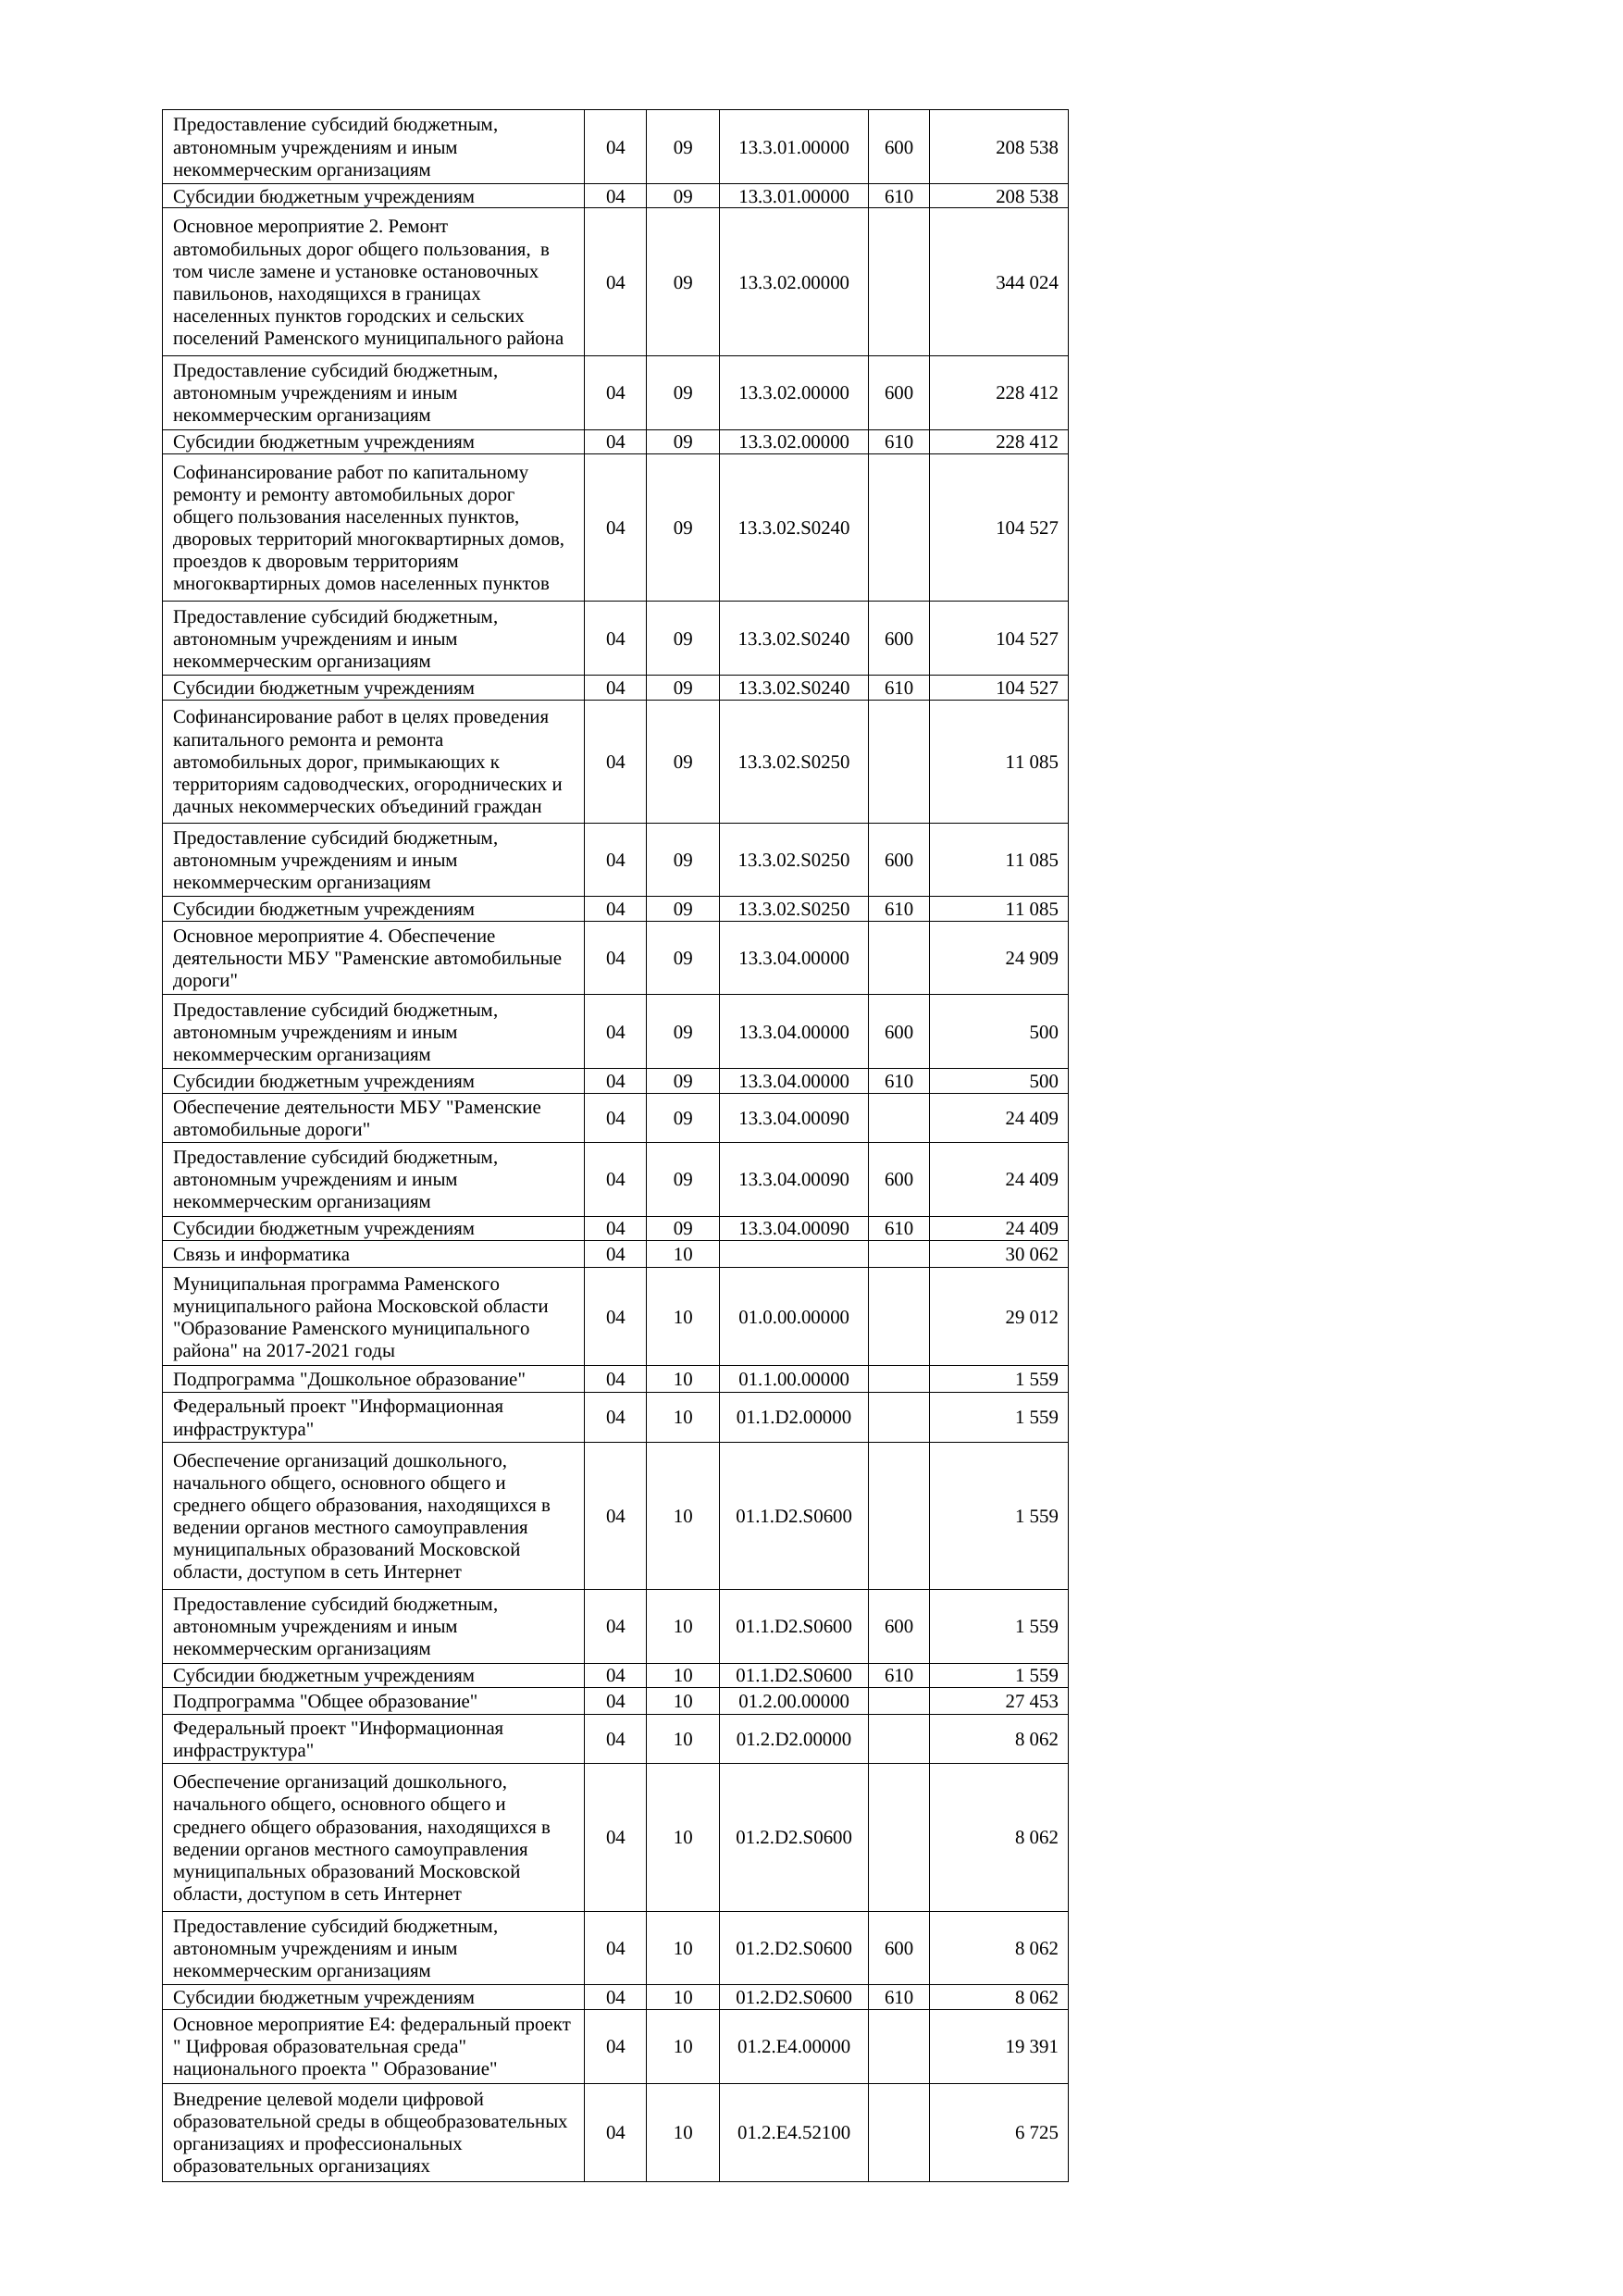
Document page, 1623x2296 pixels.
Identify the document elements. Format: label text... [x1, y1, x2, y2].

table_cell 13.3.04.00090 [720, 1217, 868, 1240]
table_cell 13.3.04.00090 [720, 1094, 868, 1142]
table_cell 13.3.01.00000 [720, 110, 868, 183]
table_cell 610 [869, 1664, 929, 1687]
table_cell 10 [647, 1912, 719, 1984]
table_cell Федеральный проект "Информационная инфраструктура" [163, 1715, 584, 1763]
table_cell Внедрение целевой модели цифровой образовательной среды в общеобразовательных организациях и профессиональных образовательных организациях [163, 2084, 584, 2181]
table_cell 1 559 [930, 1590, 1068, 1663]
table_cell 10 [647, 1443, 719, 1589]
table_cell 09 [647, 824, 719, 896]
table_cell 1 559 [930, 1366, 1068, 1392]
table_cell 10 [647, 1688, 719, 1714]
table_cell Основное мероприятие 2. Ремонт автомобильных дорог общего пользования, в том числе замене и установке остановочных павильонов, находящихся в границах населенных пунктов городских и сельских поселений Раменского муниципального района [163, 208, 584, 355]
table_cell 01.2.D2.S0600 [720, 1764, 868, 1911]
table_cell Обеспечение организаций дошкольного, начального общего, основного общего и среднего общего образования, находящихся в ведении органов местного самоуправления муниципальных образований Московской области, доступом в сеть Интернет [163, 1443, 584, 1589]
table_cell [869, 701, 929, 822]
table_cell 09 [647, 356, 719, 428]
table_cell 8 062 [930, 1715, 1068, 1763]
table_cell 600 [869, 602, 929, 675]
table_cell 13.3.04.00090 [720, 1143, 868, 1215]
table_cell 09 [647, 701, 719, 822]
table_cell 01.2.D2.00000 [720, 1715, 868, 1763]
table_cell Предоставление субсидий бюджетным, автономным учреждениям и иным некоммерческим организациям [163, 1143, 584, 1215]
table_cell Субсидии бюджетным учреждениям [163, 1985, 584, 2009]
table_cell 04 [585, 1217, 646, 1240]
table_cell 13.3.01.00000 [720, 184, 868, 207]
table_cell 04 [585, 430, 646, 453]
table_cell [869, 1094, 929, 1142]
table_cell Субсидии бюджетным учреждениям [163, 1069, 584, 1093]
table_cell [869, 1764, 929, 1911]
table_cell 600 [869, 824, 929, 896]
table_cell Субсидии бюджетным учреждениям [163, 676, 584, 700]
table_cell [869, 1688, 929, 1714]
table_cell 610 [869, 430, 929, 453]
table_cell 10 [647, 1268, 719, 1365]
table_cell 344 024 [930, 208, 1068, 355]
table_cell 04 [585, 454, 646, 601]
table_cell Основное мероприятие 4. Обеспечение деятельности МБУ "Раменские автомобильные дороги" [163, 922, 584, 994]
table_cell 04 [585, 1443, 646, 1589]
table_cell [869, 1715, 929, 1763]
table_cell 04 [585, 1143, 646, 1215]
table_cell 610 [869, 1217, 929, 1240]
table_cell Основное мероприятие E4: федеральный проект " Цифровая образовательная среда" национального проекта " Образование" [163, 2010, 584, 2083]
table_cell 13.3.04.00000 [720, 1069, 868, 1093]
table_cell 04 [585, 1268, 646, 1365]
table_cell 24 409 [930, 1143, 1068, 1215]
table_cell 11 085 [930, 824, 1068, 896]
table_cell [869, 1393, 929, 1441]
table_cell Федеральный проект "Информационная инфраструктура" [163, 1393, 584, 1441]
table_cell 24 409 [930, 1217, 1068, 1240]
table_cell 1 559 [930, 1664, 1068, 1687]
table_cell 01.2.00.00000 [720, 1688, 868, 1714]
table_cell 01.1.D2.S0600 [720, 1590, 868, 1663]
table_cell 04 [585, 2010, 646, 2083]
table_cell 09 [647, 922, 719, 994]
table_cell 10 [647, 1590, 719, 1663]
table_cell 11 085 [930, 897, 1068, 921]
table_cell 04 [585, 110, 646, 183]
table_cell 228 412 [930, 430, 1068, 453]
table_cell 11 085 [930, 701, 1068, 822]
table_cell 10 [647, 2010, 719, 2083]
table_cell 19 391 [930, 2010, 1068, 2083]
table_cell 09 [647, 1217, 719, 1240]
table_cell 04 [585, 1069, 646, 1093]
table_cell 104 527 [930, 454, 1068, 601]
table_cell 04 [585, 1366, 646, 1392]
table_cell 09 [647, 995, 719, 1068]
table_cell 04 [585, 701, 646, 822]
table_cell Предоставление субсидий бюджетным, автономным учреждениям и иным некоммерческим организациям [163, 995, 584, 1068]
table_cell 13.3.02.00000 [720, 430, 868, 453]
table_cell Предоставление субсидий бюджетным, автономным учреждениям и иным некоммерческим организациям [163, 1590, 584, 1663]
table_cell 09 [647, 602, 719, 675]
table_cell Софинансирование работ по капитальному ремонту и ремонту автомобильных дорог общего пользования населенных пунктов, дворовых территорий многоквартирных домов, проездов к дворовым территориям многоквартирных домов населенных пунктов [163, 454, 584, 601]
table_cell 610 [869, 897, 929, 921]
table_cell 04 [585, 1715, 646, 1763]
table_cell 600 [869, 995, 929, 1068]
table_cell 500 [930, 1069, 1068, 1093]
table_cell [869, 208, 929, 355]
table_cell Предоставление субсидий бюджетным, автономным учреждениям и иным некоммерческим организациям [163, 1912, 584, 1984]
table_cell 09 [647, 430, 719, 453]
table_cell 8 062 [930, 1912, 1068, 1984]
table_cell 04 [585, 995, 646, 1068]
table_cell 610 [869, 184, 929, 207]
table_cell 24 409 [930, 1094, 1068, 1142]
table_cell Субсидии бюджетным учреждениям [163, 430, 584, 453]
table_cell 09 [647, 184, 719, 207]
table_cell 228 412 [930, 356, 1068, 428]
table_cell 13.3.02.S0250 [720, 701, 868, 822]
table_cell 04 [585, 676, 646, 700]
table_cell [720, 1241, 868, 1267]
table_cell Муниципальная программа Раменского муниципального района Московской области "Образование Раменского муниципального района" на 2017-2021 годы [163, 1268, 584, 1365]
table_cell 610 [869, 1985, 929, 2009]
table_cell 13.3.02.00000 [720, 208, 868, 355]
table_cell 04 [585, 602, 646, 675]
table_cell Связь и информатика [163, 1241, 584, 1267]
table_cell 10 [647, 1393, 719, 1441]
table_cell 04 [585, 1094, 646, 1142]
table_cell Субсидии бюджетным учреждениям [163, 184, 584, 207]
table_cell 01.1.D2.S0600 [720, 1664, 868, 1687]
table_cell 104 527 [930, 602, 1068, 675]
table_cell 09 [647, 454, 719, 601]
table_cell 600 [869, 1912, 929, 1984]
table_cell Обеспечение организаций дошкольного, начального общего, основного общего и среднего общего образования, находящихся в ведении органов местного самоуправления муниципальных образований Московской области, доступом в сеть Интернет [163, 1764, 584, 1911]
table_cell 208 538 [930, 110, 1068, 183]
table_cell 27 453 [930, 1688, 1068, 1714]
table_cell 500 [930, 995, 1068, 1068]
table_cell 01.1.D2.00000 [720, 1393, 868, 1441]
table_cell 04 [585, 1664, 646, 1687]
table_cell 10 [647, 2084, 719, 2181]
table_cell Предоставление субсидий бюджетным, автономным учреждениям и иным некоммерческим организациям [163, 110, 584, 183]
table_cell [869, 454, 929, 601]
table_cell Подпрограмма "Дошкольное образование" [163, 1366, 584, 1392]
table_cell [869, 2010, 929, 2083]
table_cell 30 062 [930, 1241, 1068, 1267]
table_cell 09 [647, 110, 719, 183]
table_cell 13.3.02.S0250 [720, 824, 868, 896]
table_cell 09 [647, 1069, 719, 1093]
table_cell 610 [869, 676, 929, 700]
table_cell [869, 1268, 929, 1365]
table_cell 13.3.02.S0240 [720, 454, 868, 601]
table_cell 04 [585, 1912, 646, 1984]
table_cell 04 [585, 208, 646, 355]
table_cell 04 [585, 922, 646, 994]
table_cell 09 [647, 897, 719, 921]
table_cell 10 [647, 1715, 719, 1763]
table_cell 04 [585, 1241, 646, 1267]
table_cell 01.0.00.00000 [720, 1268, 868, 1365]
table_cell 13.3.02.00000 [720, 356, 868, 428]
table_cell 24 909 [930, 922, 1068, 994]
table_cell 09 [647, 1094, 719, 1142]
table_cell Подпрограмма "Общее образование" [163, 1688, 584, 1714]
table_cell 13.3.04.00000 [720, 922, 868, 994]
table_cell 1 559 [930, 1443, 1068, 1589]
table_cell 01.2.D2.S0600 [720, 1985, 868, 2009]
table_cell 09 [647, 208, 719, 355]
table_cell 04 [585, 356, 646, 428]
table_cell 13.3.02.S0250 [720, 897, 868, 921]
table_cell 104 527 [930, 676, 1068, 700]
table_cell 01.2.E4.52100 [720, 2084, 868, 2181]
table_cell 04 [585, 1590, 646, 1663]
table_cell 6 725 [930, 2084, 1068, 2181]
table_cell 04 [585, 184, 646, 207]
table_cell 208 538 [930, 184, 1068, 207]
table_cell 10 [647, 1764, 719, 1911]
table_cell Софинансирование работ в целях проведения капитального ремонта и ремонта автомобильных дорог, примыкающих к территориям садоводческих, огороднических и дачных некоммерческих объединий граждан [163, 701, 584, 822]
table_cell 04 [585, 2084, 646, 2181]
table_cell 01.2.D2.S0600 [720, 1912, 868, 1984]
table_cell 04 [585, 1393, 646, 1441]
table_cell [869, 1443, 929, 1589]
table_cell [869, 1241, 929, 1267]
table_cell [869, 1366, 929, 1392]
table_cell 10 [647, 1985, 719, 2009]
table_cell 10 [647, 1366, 719, 1392]
table_cell 10 [647, 1664, 719, 1687]
table_cell Субсидии бюджетным учреждениям [163, 1217, 584, 1240]
table_cell 04 [585, 1985, 646, 2009]
table_cell 09 [647, 1143, 719, 1215]
table_cell Обеспечение деятельности МБУ "Раменские автомобильные дороги" [163, 1094, 584, 1142]
table_cell 600 [869, 1143, 929, 1215]
table_cell 09 [647, 676, 719, 700]
table_cell Предоставление субсидий бюджетным, автономным учреждениям и иным некоммерческим организациям [163, 602, 584, 675]
table_cell 600 [869, 110, 929, 183]
table_cell 8 062 [930, 1764, 1068, 1911]
table_cell Субсидии бюджетным учреждениям [163, 1664, 584, 1687]
table_cell Предоставление субсидий бюджетным, автономным учреждениям и иным некоммерческим организациям [163, 356, 584, 428]
table_cell 10 [647, 1241, 719, 1267]
table_cell 600 [869, 356, 929, 428]
table_cell 610 [869, 1069, 929, 1093]
table_cell 13.3.02.S0240 [720, 676, 868, 700]
table_cell 01.1.D2.S0600 [720, 1443, 868, 1589]
table_cell Субсидии бюджетным учреждениям [163, 897, 584, 921]
table_cell 600 [869, 1590, 929, 1663]
table_cell 29 012 [930, 1268, 1068, 1365]
table_cell 04 [585, 1764, 646, 1911]
table_cell 01.2.E4.00000 [720, 2010, 868, 2083]
table_cell 8 062 [930, 1985, 1068, 2009]
table_cell 04 [585, 1688, 646, 1714]
table_cell 04 [585, 824, 646, 896]
table_cell 01.1.00.00000 [720, 1366, 868, 1392]
table_cell [869, 922, 929, 994]
table_cell 13.3.04.00000 [720, 995, 868, 1068]
table_cell [869, 2084, 929, 2181]
table_cell 13.3.02.S0240 [720, 602, 868, 675]
table_cell Предоставление субсидий бюджетным, автономным учреждениям и иным некоммерческим организациям [163, 824, 584, 896]
table_cell 04 [585, 897, 646, 921]
table_cell 1 559 [930, 1393, 1068, 1441]
